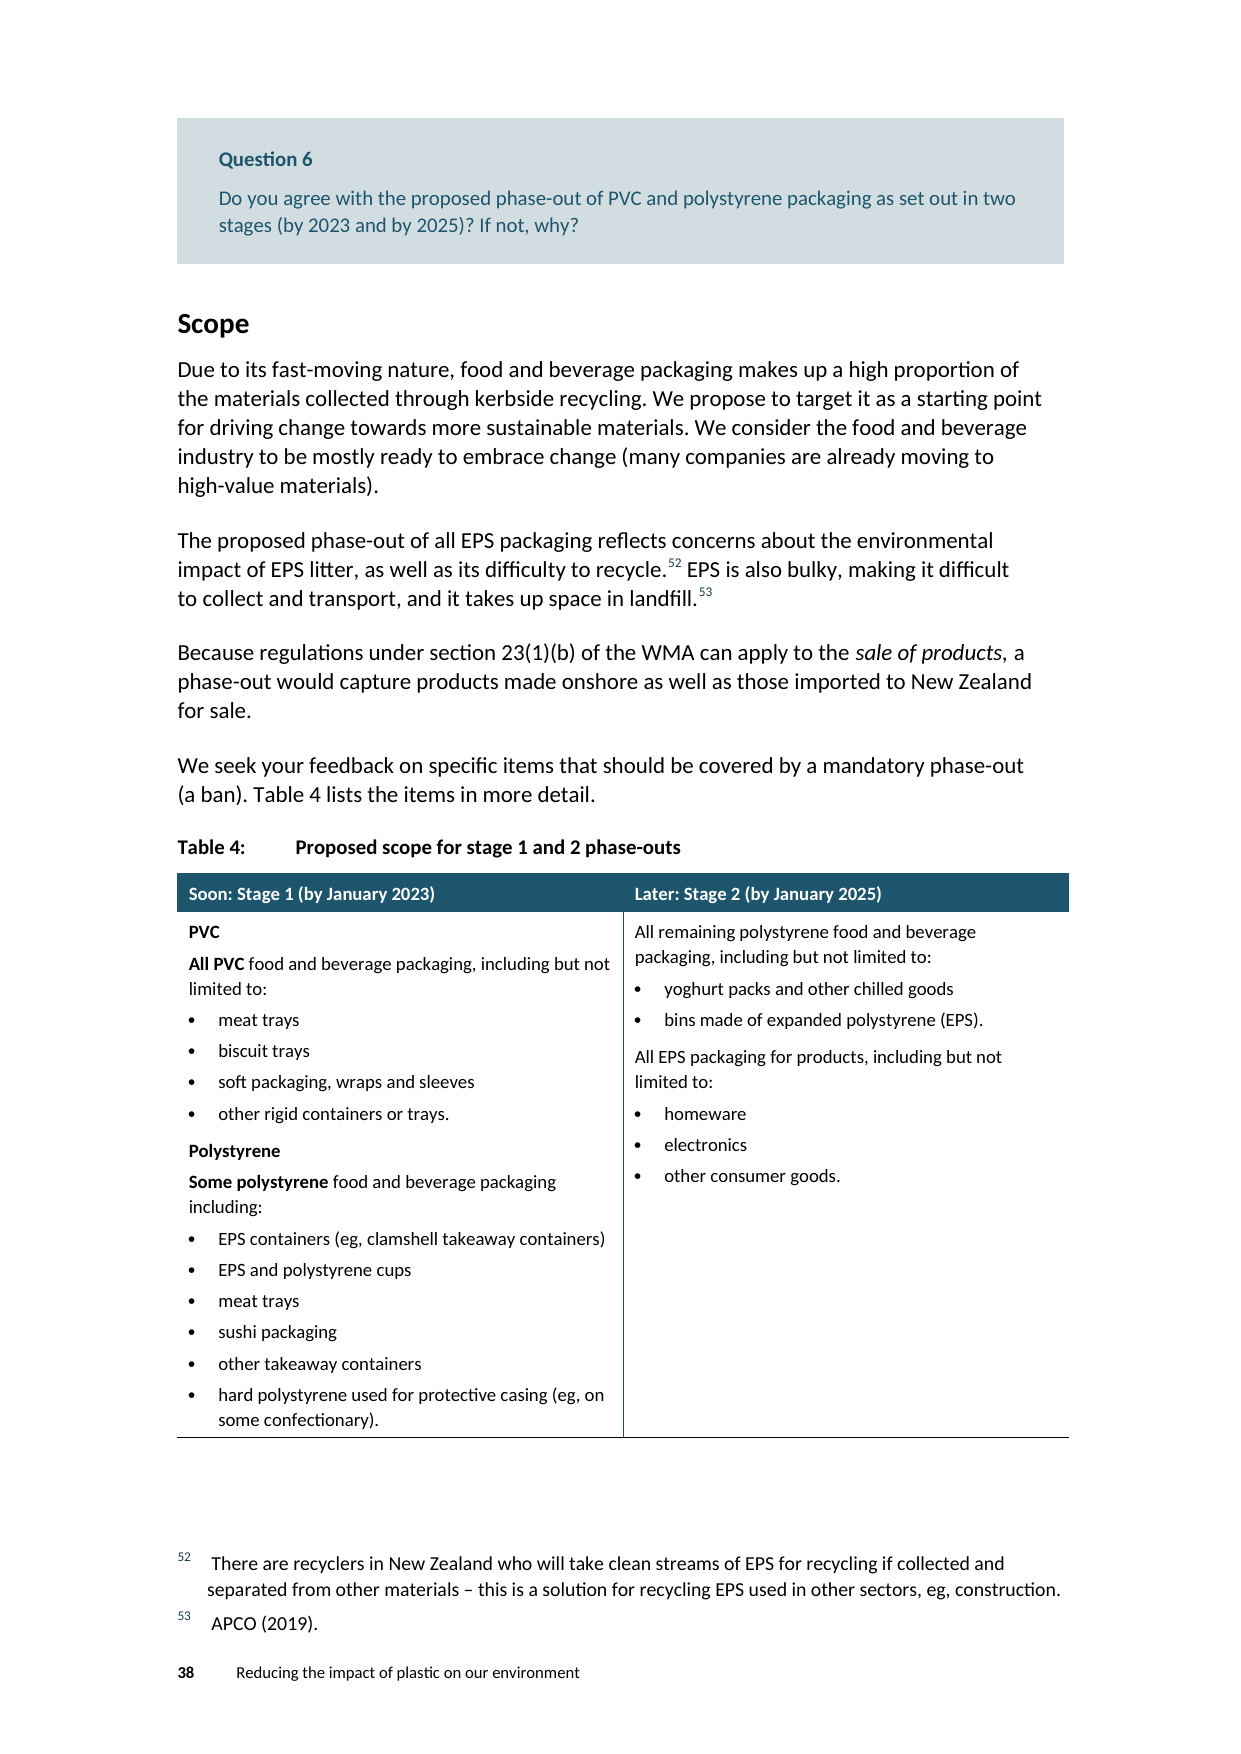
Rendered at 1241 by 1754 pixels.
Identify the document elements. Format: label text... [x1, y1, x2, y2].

text We seek your feedback on specific items that should be covered by a mandatory phase-out (a ban). Table 4 lists the items in more detail. [177, 749, 1063, 808]
table_header Soon: Stage 1 (by January 2023) [177, 874, 623, 911]
subtitle Scope [177, 306, 1063, 341]
table_cell PVC All PVC food and beverage packaging, including but not limited to: meat trays biscuit trays soft packaging, wraps and sleeves other rigid containers or trays. Polystyrene Some polystyrene food and beverage packaging including: EPS containers (eg, clamshell takeaway containers) EPS and polystyrene cups meat trays sushi packaging other takeaway containers hard polystyrene used for protective casing (eg, on some confectionary). [177, 912, 623, 1437]
table_header Question 6 Do you agree with the proposed phase-out of PVC and polystyrene packaging as set out in two stages (by 2023 and by 2025)? If not, why? [178, 119, 1063, 263]
table_cell All remaining polystyrene food and beverage packaging, including but not limited to: yoghurt packs and other chilled goods bins made of expanded polystyrene (EPS). All EPS packaging for products, including but not limited to: homeware electronics other consumer goods. [624, 912, 1069, 1437]
text Due to its fast-moving nature, food and beverage packaging makes up a high proportion of the materials collected through kerbside recycling. We propose to target it as a starting point for driving change towards more sustainable materials. We consider the food and beverage industry to be mostly ready to embrace change (many companies are already moving to high-value materials). [177, 354, 1063, 499]
subtitle Table 4: Proposed scope for stage 1 and 2 phase-outs [177, 833, 1063, 860]
table_header Later: Stage 2 (by January 2025) [624, 874, 1069, 911]
text Because regulations under section 23(1)(b) of the WMA can apply to the sale of products, a phase-out would capture products made onshore as well as those imported to New Zealand for sale. [177, 637, 1063, 724]
text The proposed phase-out of all EPS packaging reflects concerns about the environmental impact of EPS litter, as well as its difficulty to recycle. EPS is also bulky, making it difficult to collect and transport, and it takes up space in landfill. [177, 524, 1063, 612]
